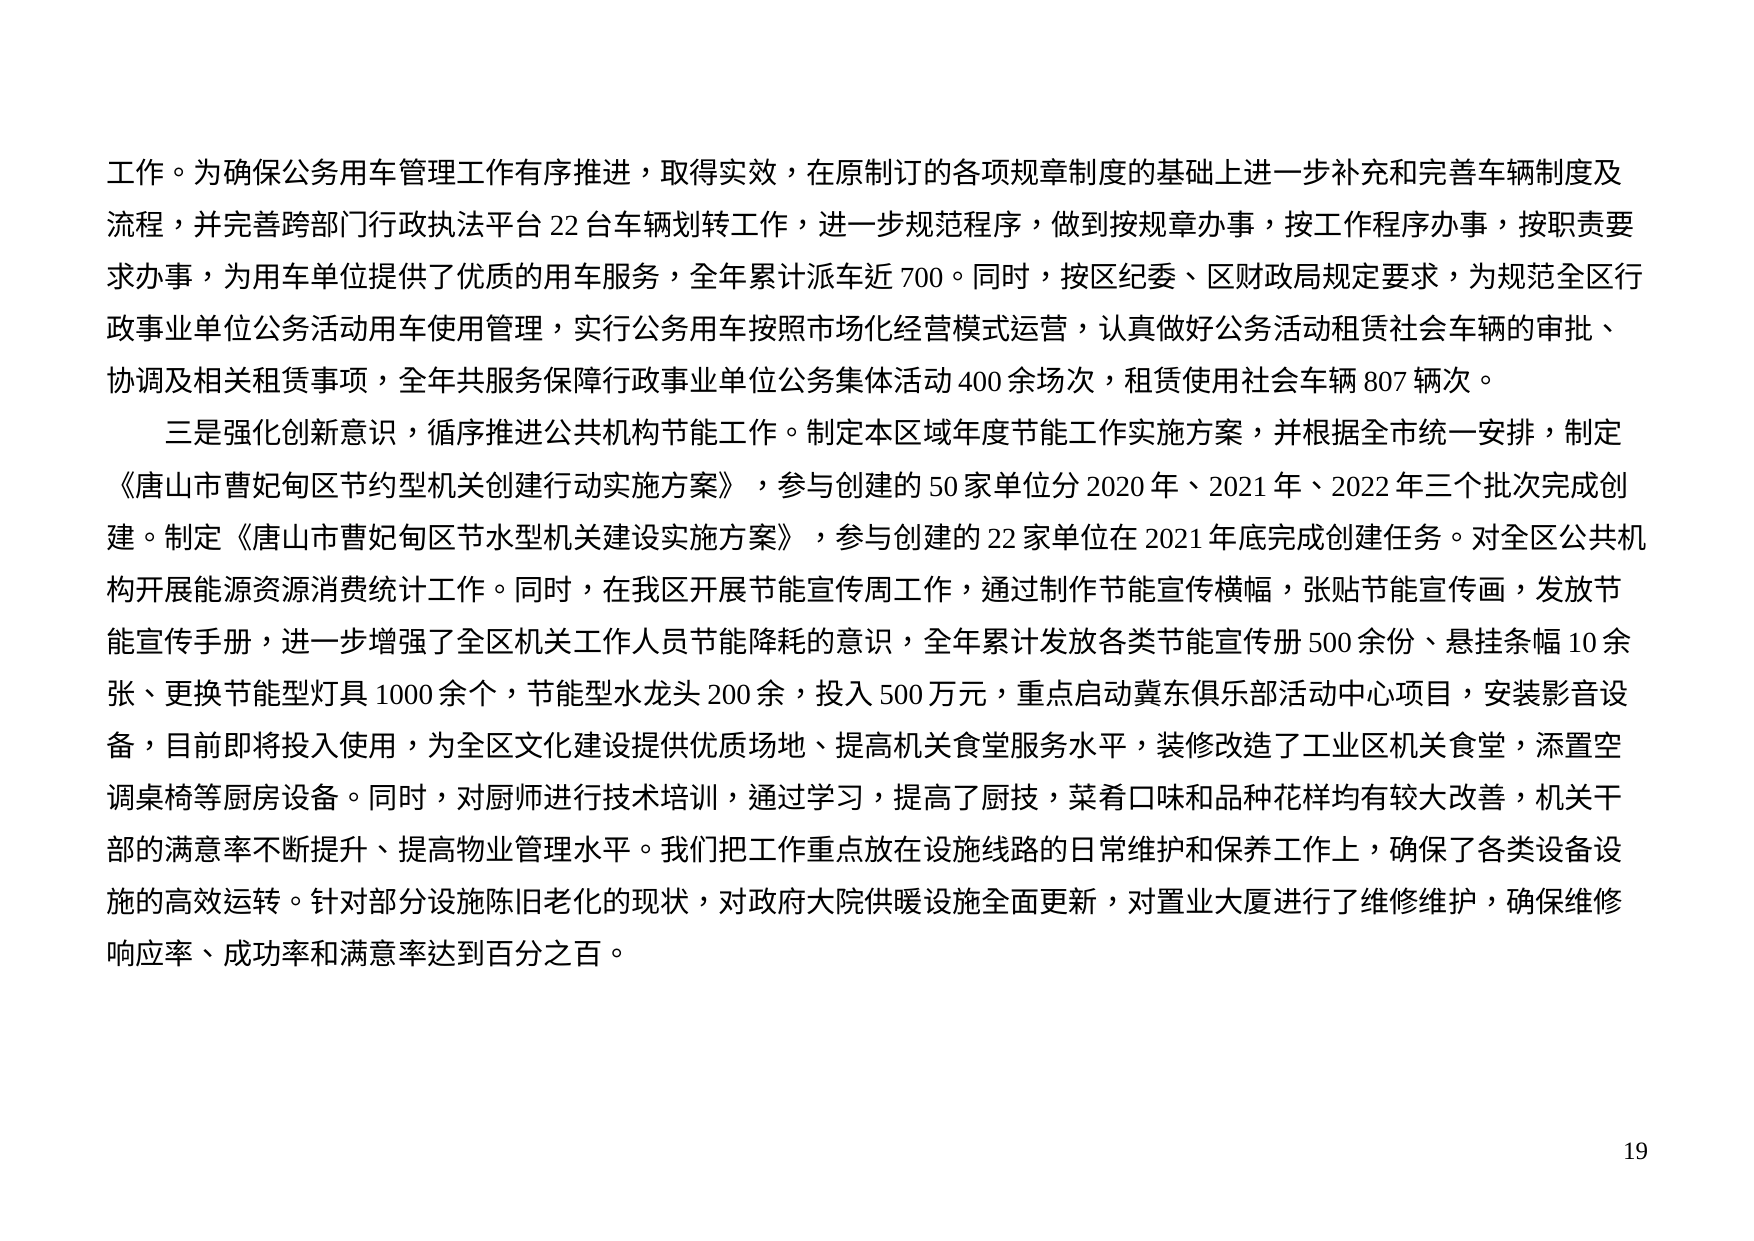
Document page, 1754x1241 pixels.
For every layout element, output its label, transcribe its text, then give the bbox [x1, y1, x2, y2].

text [106, 142, 1648, 402]
text 三是强化创新意识，循序推进公共机构节能工作。制定本区域年度节能工作实施方案，并根据全市统一安排，制定《唐山市曹妃甸区节约型机关创建行动实施方案》，参与创建的50家单位分2020年、2021年、2022年三个批次完成创建。制定《唐山市曹妃甸区节水型机关建设实施方案》，参与创建的22家单位在2021年底完成创建任务。对全区公共机构开展能源资源消费统计工作。同时，在我区开展节能宣传周工作，通过制作节能宣传横幅，张贴节能宣传画，发放节能宣传手册，进一步增强了全区机关工作人员节能降耗的意识，全年累计发放各类节能宣传册500余份、悬挂条幅10余张、更换节能型灯具1000余个，节能型水龙头200余，投入500万元，重点启动冀东俱乐部活动中心项目，安装影音设备，目前即将投入使用，为全区文化建设提供优质场地、提高机关食堂服务水平，装修改造了工业区机关食堂，添置空调桌椅等厨房设备。同时，对厨师进行技术培训，通过学习，提高了厨技，菜肴口味和品种花样均有较大改善，机关干部的满意率不断提升、提高物业管理水平。我们把工作重点放在设施线路的日常维护和保养工作上，确保了各类设备设施的高效运转。针对部分设施陈旧老化的现状，对政府大院供暖设施全面更新，对置业大厦进行了维修维护，确保维修响应率、成功率和满意率达到百分之百。 [106, 402, 1648, 975]
